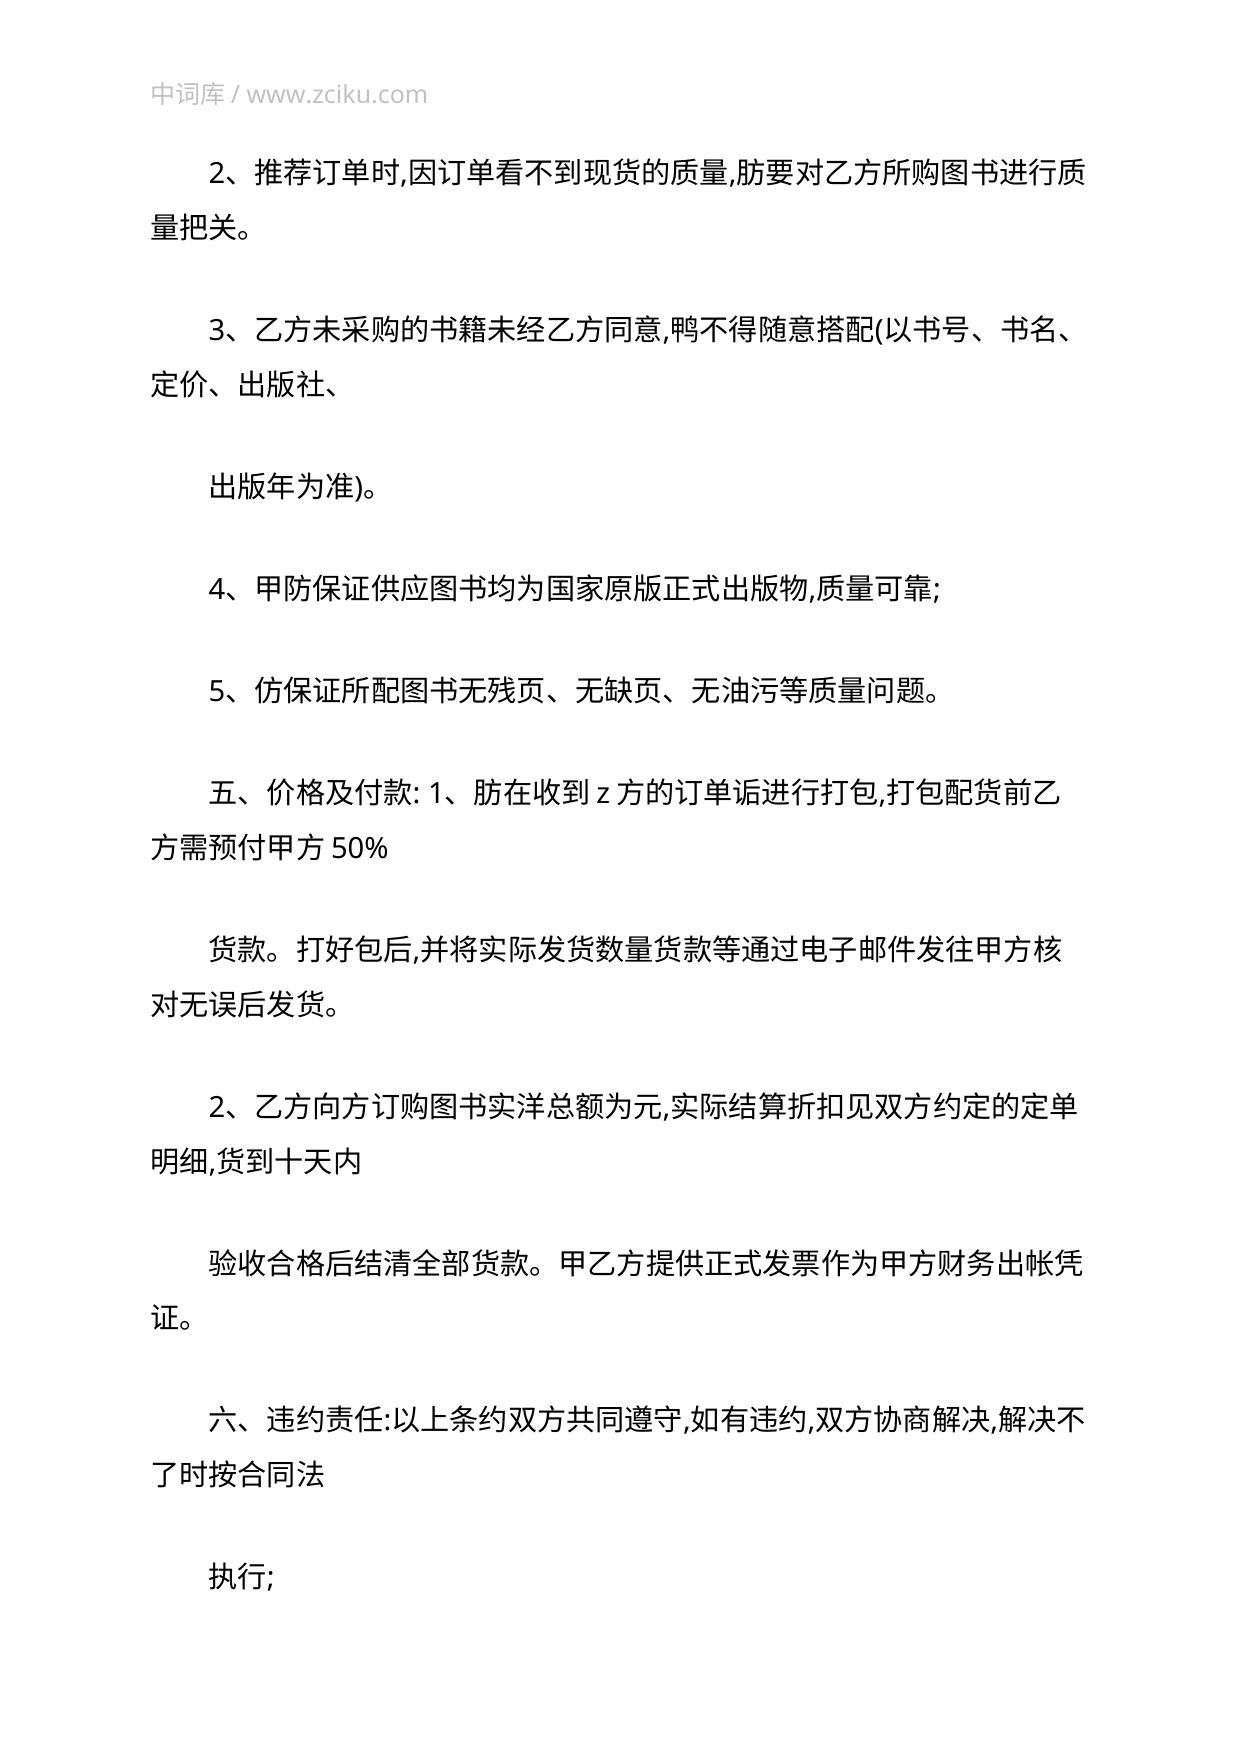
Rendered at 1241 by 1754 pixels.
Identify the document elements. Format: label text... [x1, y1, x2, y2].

text 5、仿保证所配图书无残页、无缺页、无油污等质量问题。 [150, 667, 1090, 710]
text 出版年为准)。 [150, 463, 1090, 506]
text 2、乙方向方订购图书实洋总额为元,实际结算折扣见双方约定的定单明细,货到十天内 [150, 1083, 1090, 1181]
text 2、推荐订单时,因订单看不到现货的质量,肪要对乙方所购图书进行质量把关。 [150, 150, 1090, 247]
text 4、甲防保证供应图书均为国家原版正式出版物,质量可靠; [150, 566, 1090, 608]
text 货款。打好包后,并将实际发货数量货款等通过电子邮件发往甲方核对无误后发货。 [150, 926, 1090, 1024]
text 五、价格及付款: 1、肪在收到z方的订单诟进行打包,打包配货前乙方需预付甲方50% [150, 769, 1090, 867]
text 执行; [150, 1554, 1090, 1596]
text 验收合格后结清全部货款。甲乙方提供正式发票作为甲方财务出帐凭证。 [150, 1240, 1090, 1337]
text 3、乙方未采购的书籍未经乙方同意,鸭不得随意搭配(以书号、书名、定价、出版社、 [150, 307, 1090, 404]
text 六、违约责任:以上条约双方共同遵守,如有违约,双方协商解决,解决不了时按合同法 [150, 1397, 1090, 1494]
